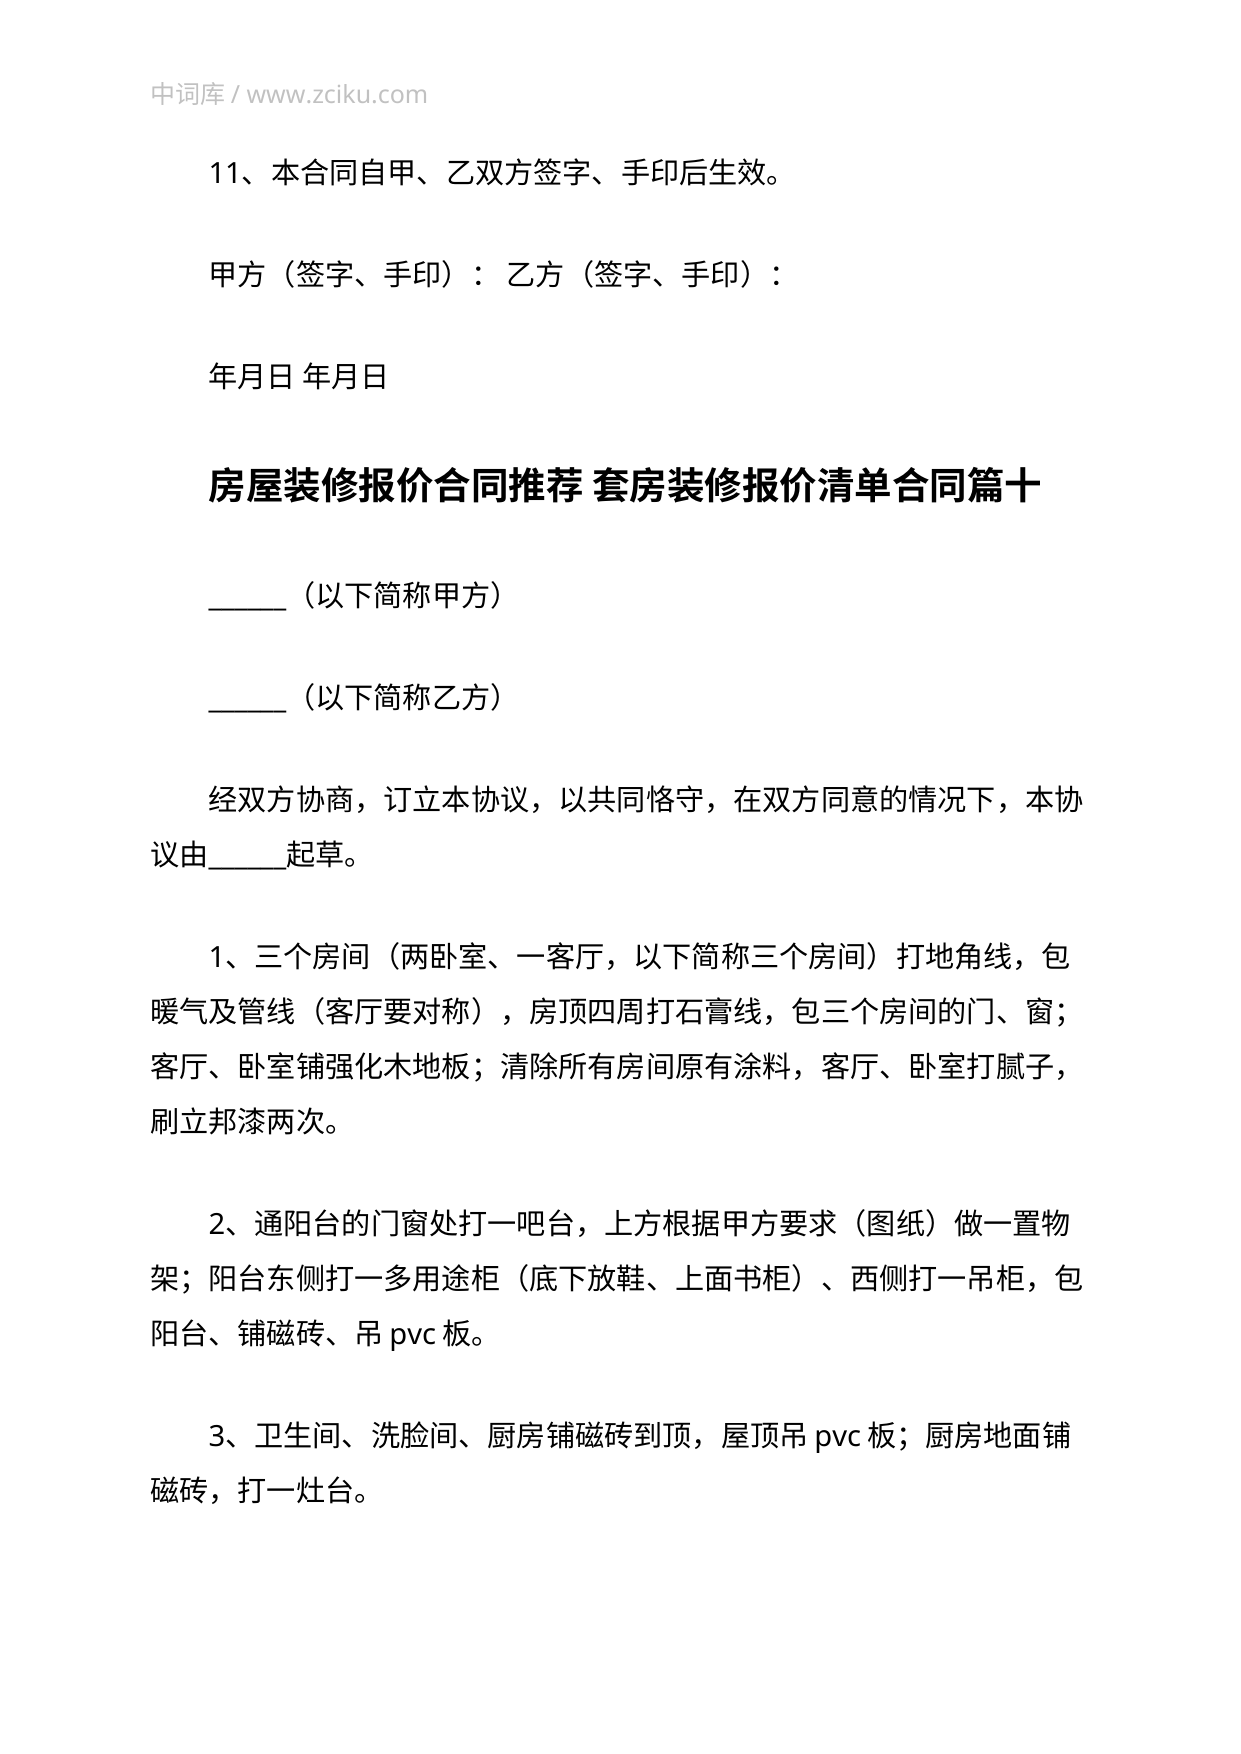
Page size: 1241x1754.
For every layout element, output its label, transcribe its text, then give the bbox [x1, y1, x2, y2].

text 甲方（签字、手印）： 乙方（签字、手印）： [150, 252, 1090, 294]
text 房屋装修报价合同推荐 套房装修报价清单合同篇十 [150, 456, 1090, 510]
text 3、卫生间、洗脸间、厨房铺磁砖到顶，屋顶吊pvc板；厨房地面铺磁砖，打一灶台。 [150, 1412, 1090, 1509]
text 经双方协商，订立本协议，以共同恪守，在双方同意的情况下，本协议由______起草。 [150, 777, 1090, 874]
text 11、本合同自甲、乙双方签字、手印后生效。 [150, 150, 1090, 192]
text 1、三个房间（两卧室、一客厅，以下简称三个房间）打地角线，包暖气及管线（客厅要对称），房顶四周打石膏线，包三个房间的门、窗；客厅、卧室铺强化木地板；清除所有房间原有涂料，客厅、卧室打腻子，刷立邦漆两次。 [150, 934, 1090, 1141]
text ______（以下简称甲方） [150, 573, 1090, 615]
text 2、通阳台的门窗处打一吧台，上方根据甲方要求（图纸）做一置物架；阳台东侧打一多用途柜（底下放鞋、上面书柜）、西侧打一吊柜，包阳台、铺磁砖、吊pvc板。 [150, 1200, 1090, 1353]
text ______（以下简称乙方） [150, 675, 1090, 717]
text 年月日 年月日 [150, 354, 1090, 396]
